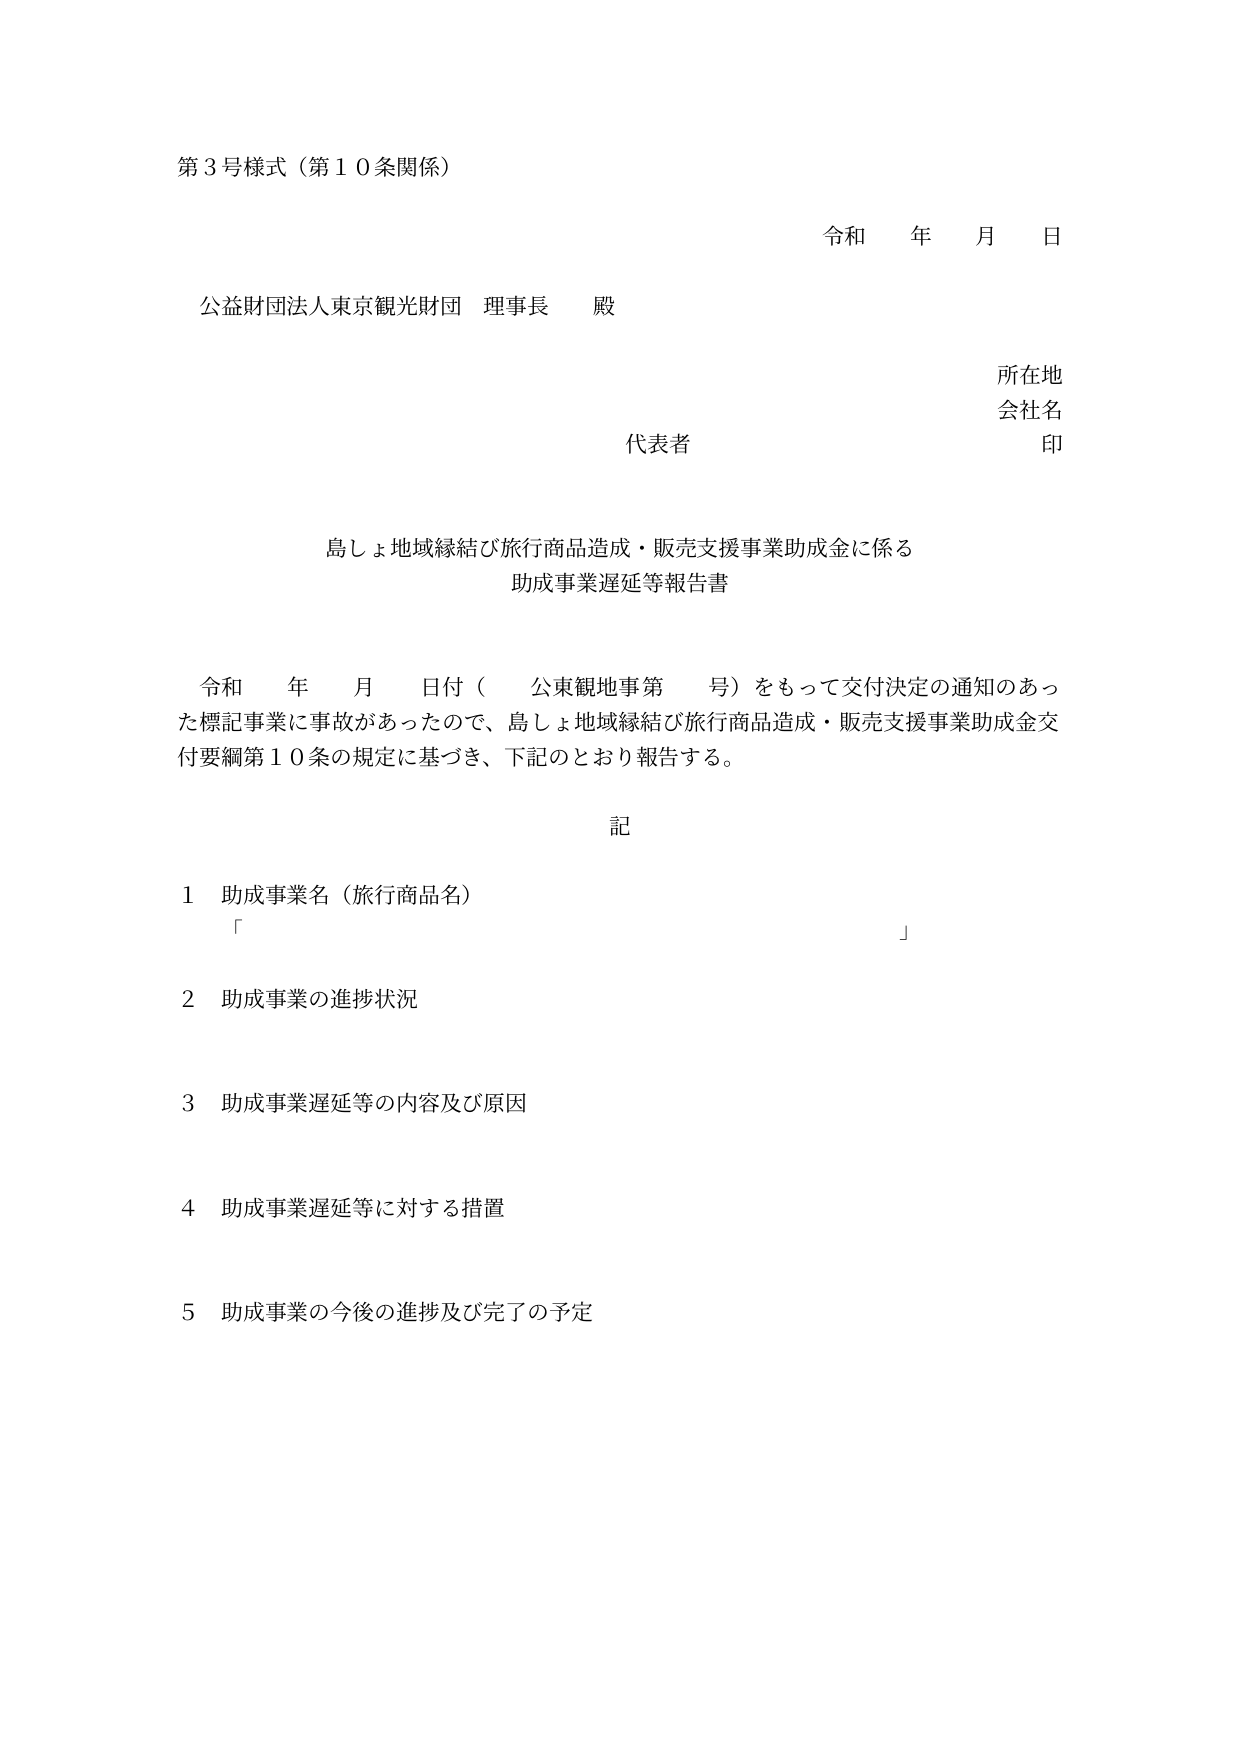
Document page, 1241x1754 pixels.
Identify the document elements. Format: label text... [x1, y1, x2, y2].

text 令和 年 月 日 [177, 218, 1063, 253]
text 「 」 [177, 912, 1063, 946]
text 所在地 [177, 357, 1063, 391]
text 会社名 [177, 391, 1063, 426]
text ２ 助成事業の進捗状況 [177, 981, 1063, 1016]
text ４ 助成事業遅延等に対する措置 [177, 1189, 1063, 1224]
text 島しょ地域縁結び旅行商品造成・販売支援事業助成金に係る [177, 530, 1063, 565]
text 令和 年 月 日付（ 公東観地事第 号）をもって交付決定の通知のあった標記事業に事故があったので、島しょ地域縁結び旅行商品造成・販売支援事業助成金交付要綱第１０条の規定に基づき、下記のとおり報告する。 [177, 669, 1063, 773]
text 代表者 印 [177, 426, 1063, 461]
text 助成事業遅延等報告書 [177, 565, 1063, 599]
text 第３号様式（第１０条関係） [177, 148, 1063, 183]
text 公益財団法人東京観光財団 理事長 殿 [177, 287, 1063, 322]
text １ 助成事業名（旅行商品名） [177, 877, 1063, 912]
text 記 [177, 808, 1063, 842]
text ５ 助成事業の今後の進捗及び完了の予定 [177, 1293, 1063, 1328]
text ３ 助成事業遅延等の内容及び原因 [177, 1085, 1063, 1120]
